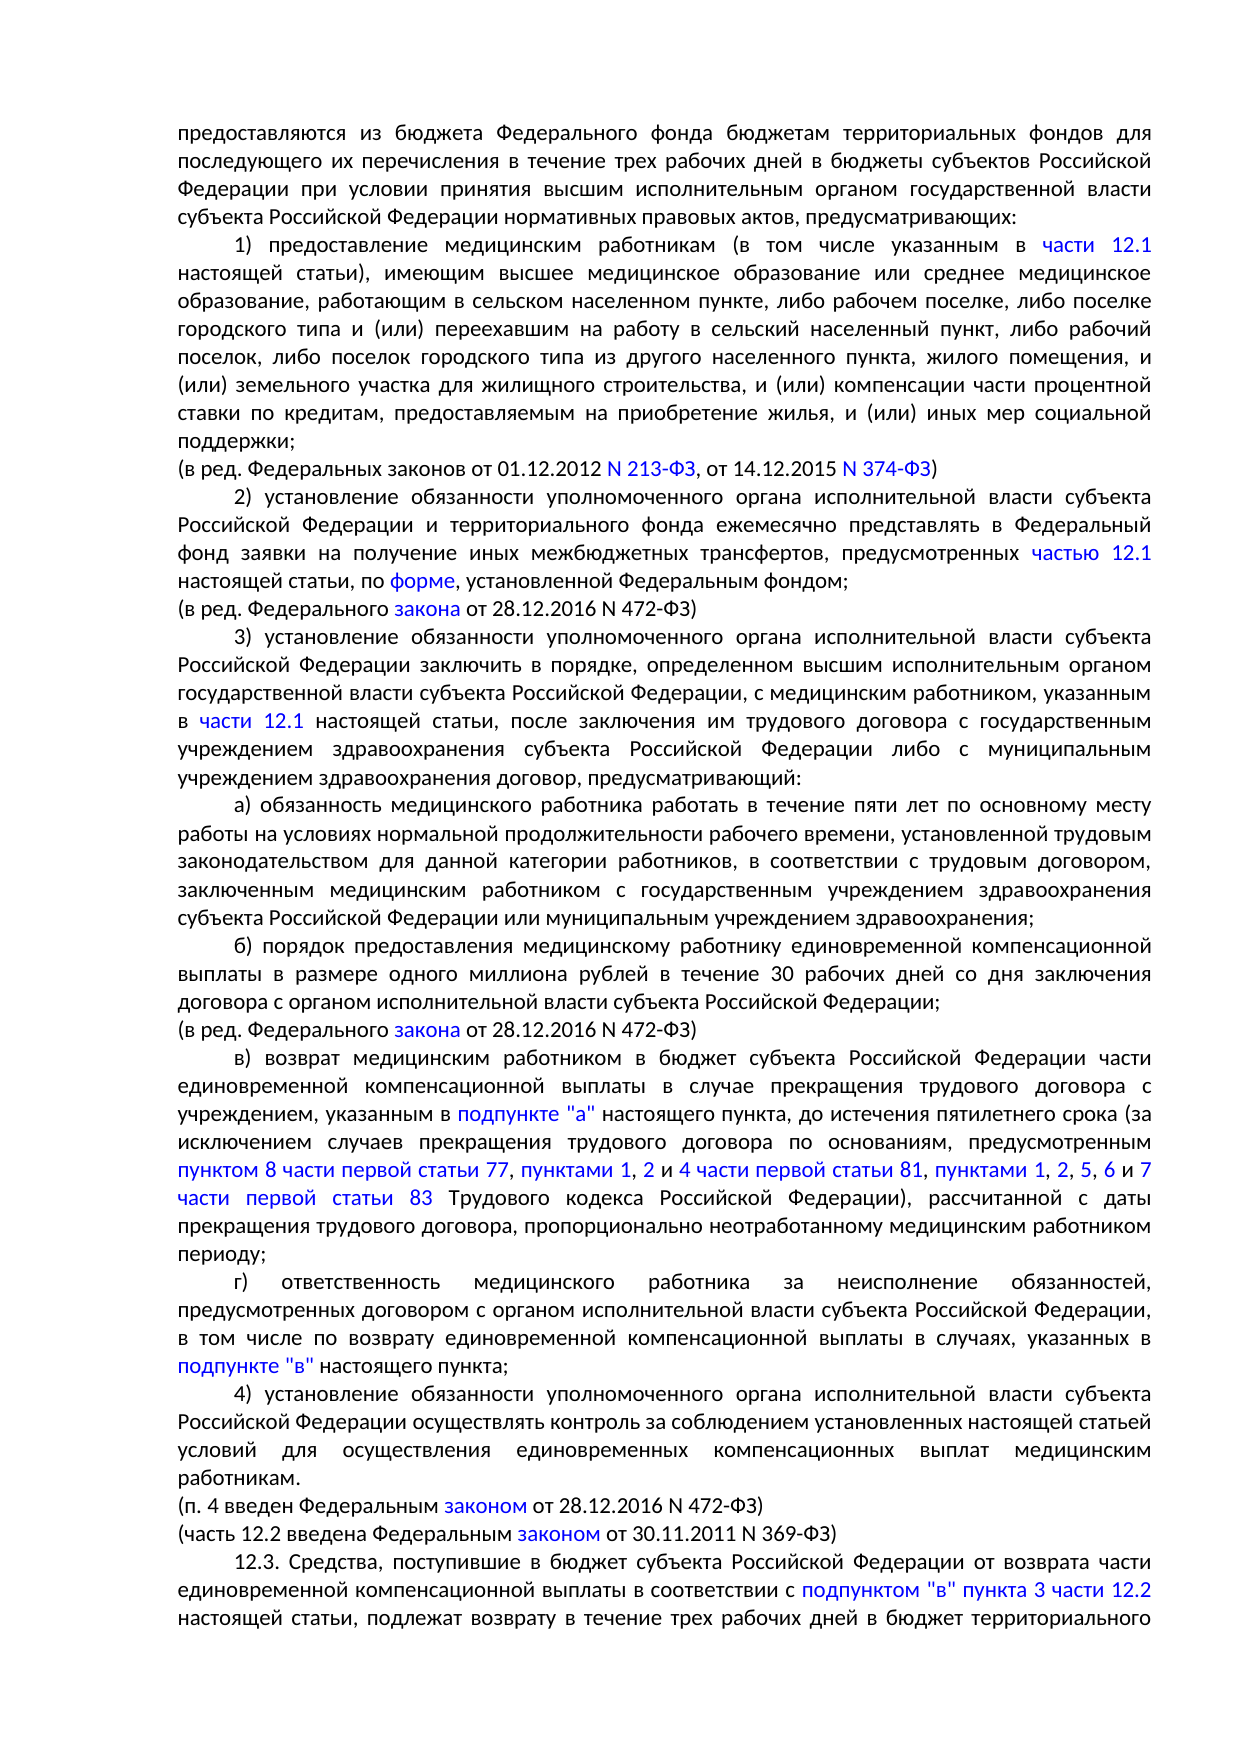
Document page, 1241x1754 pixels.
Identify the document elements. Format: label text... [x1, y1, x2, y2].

text 2) установление обязанности уполномоченного органа исполнительной власти субъекта Российской Федерации и территориального фонда ежемесячно представлять в Федеральный фонд заявки на получение иных межбюджетных трансфертов, предусмотренных частью 12.1 настоящей статьи, по форме, установленной Федеральным фондом; [177, 482, 1152, 594]
text 4) установление обязанности уполномоченного органа исполнительной власти субъекта Российской Федерации осуществлять контроль за соблюдением установленных настоящей статьей условий для осуществления единовременных компенсационных выплат медицинским работникам. [177, 1379, 1152, 1491]
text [177, 118, 1152, 230]
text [177, 1547, 1152, 1631]
text (в ред. Федерального закона от 28.12.2016 N 472-ФЗ) [177, 1015, 1152, 1043]
text 3) установление обязанности уполномоченного органа исполнительной власти субъекта Российской Федерации заключить в порядке, определенном высшим исполнительным органом государственной власти субъекта Российской Федерации, с медицинским работником, указанным в части 12.1 настоящей статьи, после заключения им трудового договора с государственным учреждением здравоохранения субъекта Российской Федерации либо с муниципальным учреждением здравоохранения договор, предусматривающий: [177, 622, 1152, 791]
text в) возврат медицинским работником в бюджет субъекта Российской Федерации части единовременной компенсационной выплаты в случае прекращения трудового договора с учреждением, указанным в подпункте "а" настоящего пункта, до истечения пятилетнего срока (за исключением случаев прекращения трудового договора по основаниям, предусмотренным пунктом 8 части первой статьи 77, пунктами 1, 2 и 4 части первой статьи 81, пунктами 1, 2, 5, 6 и 7 части первой статьи 83 Трудового кодекса Российской Федерации), рассчитанной с даты прекращения трудового договора, пропорционально неотработанному медицинским работником периоду; [177, 1043, 1152, 1267]
text б) порядок предоставления медицинскому работнику единовременной компенсационной выплаты в размере одного миллиона рублей в течение 30 рабочих дней со дня заключения договора с органом исполнительной власти субъекта Российской Федерации; [177, 931, 1152, 1015]
text г) ответственность медицинского работника за неисполнение обязанностей, предусмотренных договором с органом исполнительной власти субъекта Российской Федерации, в том числе по возврату единовременной компенсационной выплаты в случаях, указанных в подпункте "в" настоящего пункта; [177, 1267, 1152, 1379]
text (в ред. Федерального закона от 28.12.2016 N 472-ФЗ) [177, 594, 1152, 622]
text (п. 4 введен Федеральным законом от 28.12.2016 N 472-ФЗ) [177, 1491, 1152, 1519]
text (в ред. Федеральных законов от 01.12.2012 N 213-ФЗ, от 14.12.2015 N 374-ФЗ) [177, 454, 1152, 482]
text 1) предоставление медицинским работникам (в том числе указанным в части 12.1 настоящей статьи), имеющим высшее медицинское образование или среднее медицинское образование, работающим в сельском населенном пункте, либо рабочем поселке, либо поселке городского типа и (или) переехавшим на работу в сельский населенный пункт, либо рабочий поселок, либо поселок городского типа из другого населенного пункта, жилого помещения, и (или) земельного участка для жилищного строительства, и (или) компенсации части процентной ставки по кредитам, предоставляемым на приобретение жилья, и (или) иных мер социальной поддержки; [177, 230, 1152, 454]
text а) обязанность медицинского работника работать в течение пяти лет по основному месту работы на условиях нормальной продолжительности рабочего времени, установленной трудовым законодательством для данной категории работников, в соответствии с трудовым договором, заключенным медицинским работником с государственным учреждением здравоохранения субъекта Российской Федерации или муниципальным учреждением здравоохранения; [177, 791, 1152, 931]
text (часть 12.2 введена Федеральным законом от 30.11.2011 N 369-ФЗ) [177, 1519, 1152, 1547]
